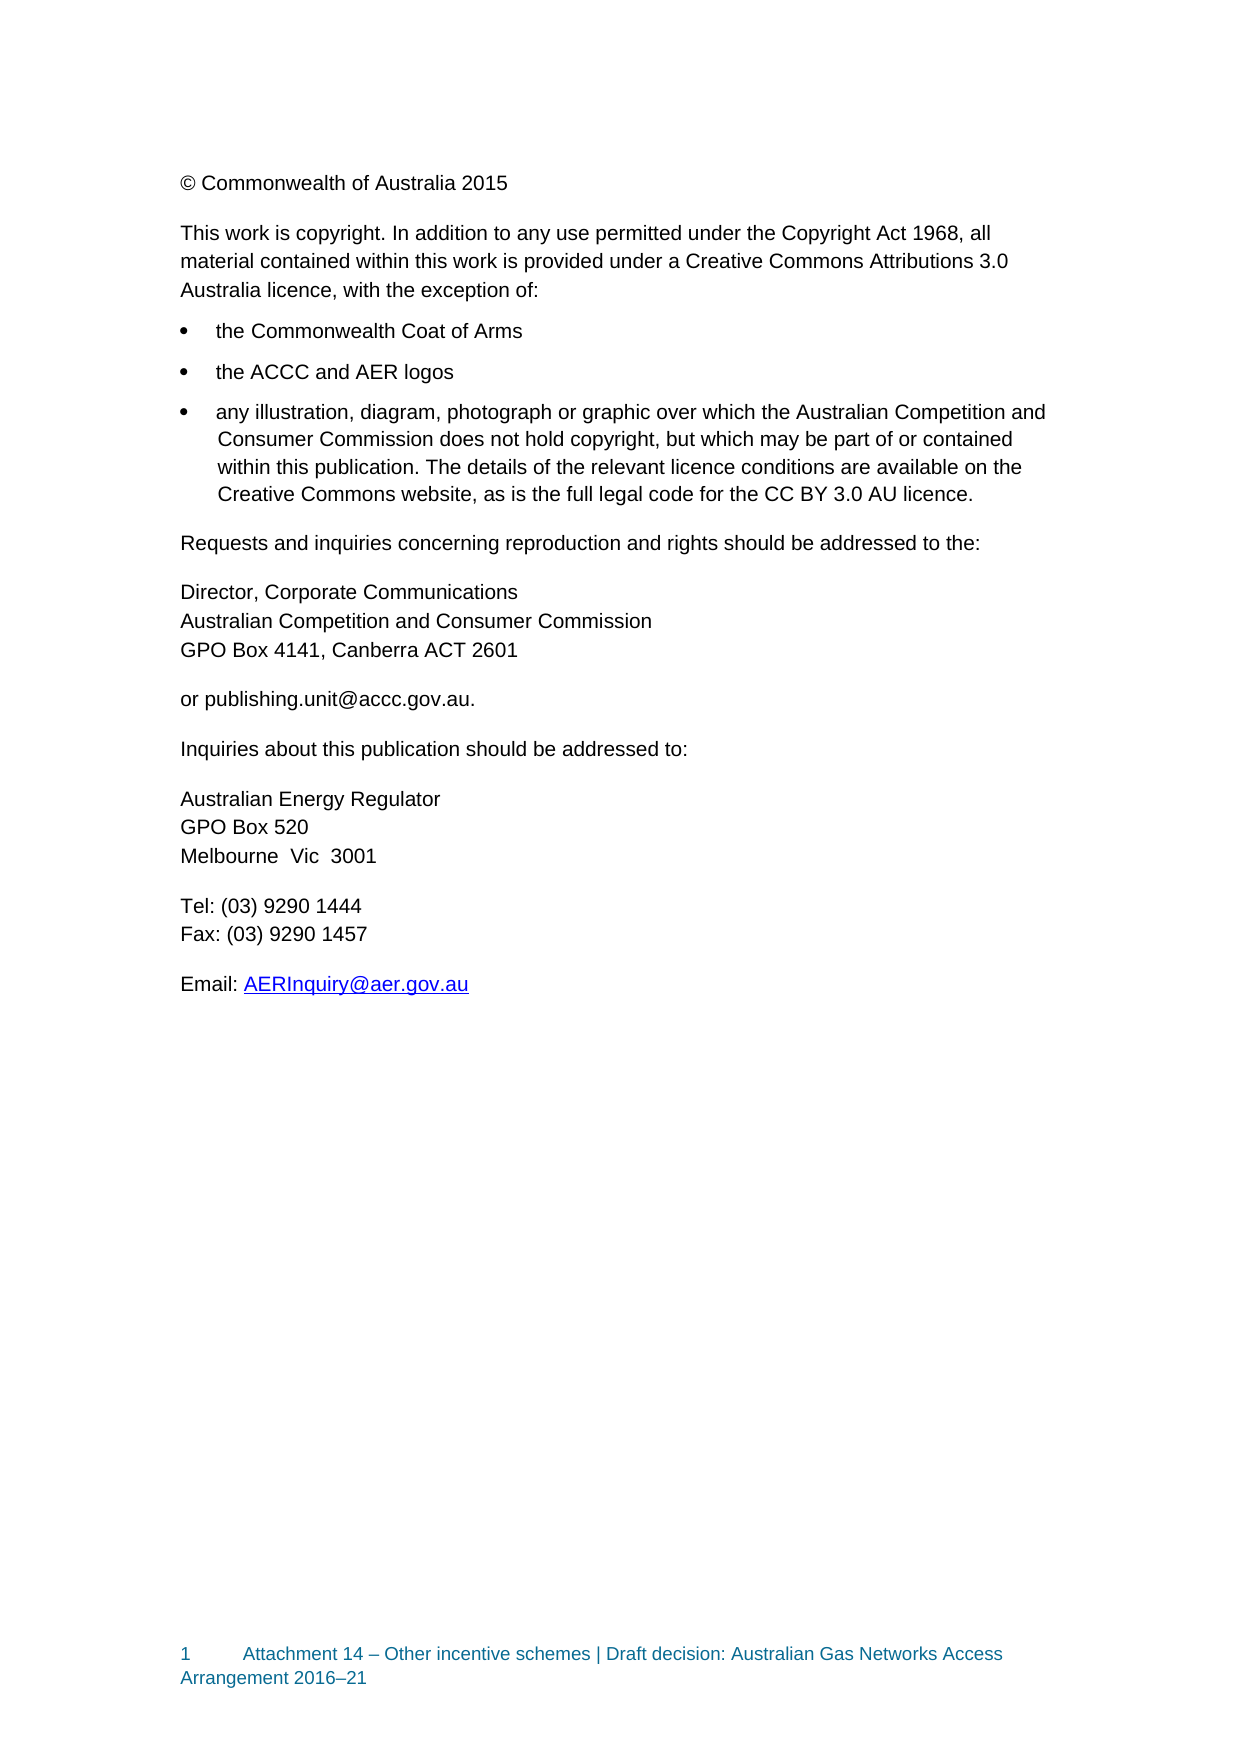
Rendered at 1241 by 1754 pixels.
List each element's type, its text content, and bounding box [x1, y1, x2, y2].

picture [322, 1650, 326, 1660]
text Director, Corporate Communications Australian Competition and Consumer Commission GPO Box 4141, Canberra ACT 2601 [180, 580, 1063, 662]
text or publishing.unit@accc.gov.au. [180, 687, 1063, 711]
picture [441, 1650, 445, 1660]
list the Commonwealth Coat of Arms [180, 319, 1063, 343]
picture [216, 1674, 220, 1684]
text This work is copyright. In addition to any use permitted under the Copyright Act 1968, all material contained within this work is provided under a Creative Commons Attributions 3.0 Australia licence, with the exception of: [180, 220, 1063, 302]
picture [296, 1650, 300, 1660]
text Tel: (03) 9290 1444 Fax: (03) 9290 1457 [180, 893, 1063, 946]
text Email: AERInquiry@aer.gov.au [180, 972, 1063, 1024]
list the ACCC and AER logos [180, 359, 1063, 384]
text Australian Energy Regulator GPO Box 520 Melbourne Vic 3001 [180, 786, 1063, 868]
text © Commonwealth of Australia 2015 [180, 171, 1063, 195]
text Inquiries about this publication should be addressed to: [180, 737, 1063, 761]
list any illustration, diagram, photograph or graphic over which the Australian Competition and Consumer Commission does not hold copyright, but which may be part of or contained within this publication. The details of the relevant licence conditions are available on the Creative Commons website, as is the full legal code for the CC BY 3.0 AU licence. [180, 400, 1063, 506]
text Requests and inquiries concerning reproduction and rights should be addressed to the: [180, 531, 1063, 554]
